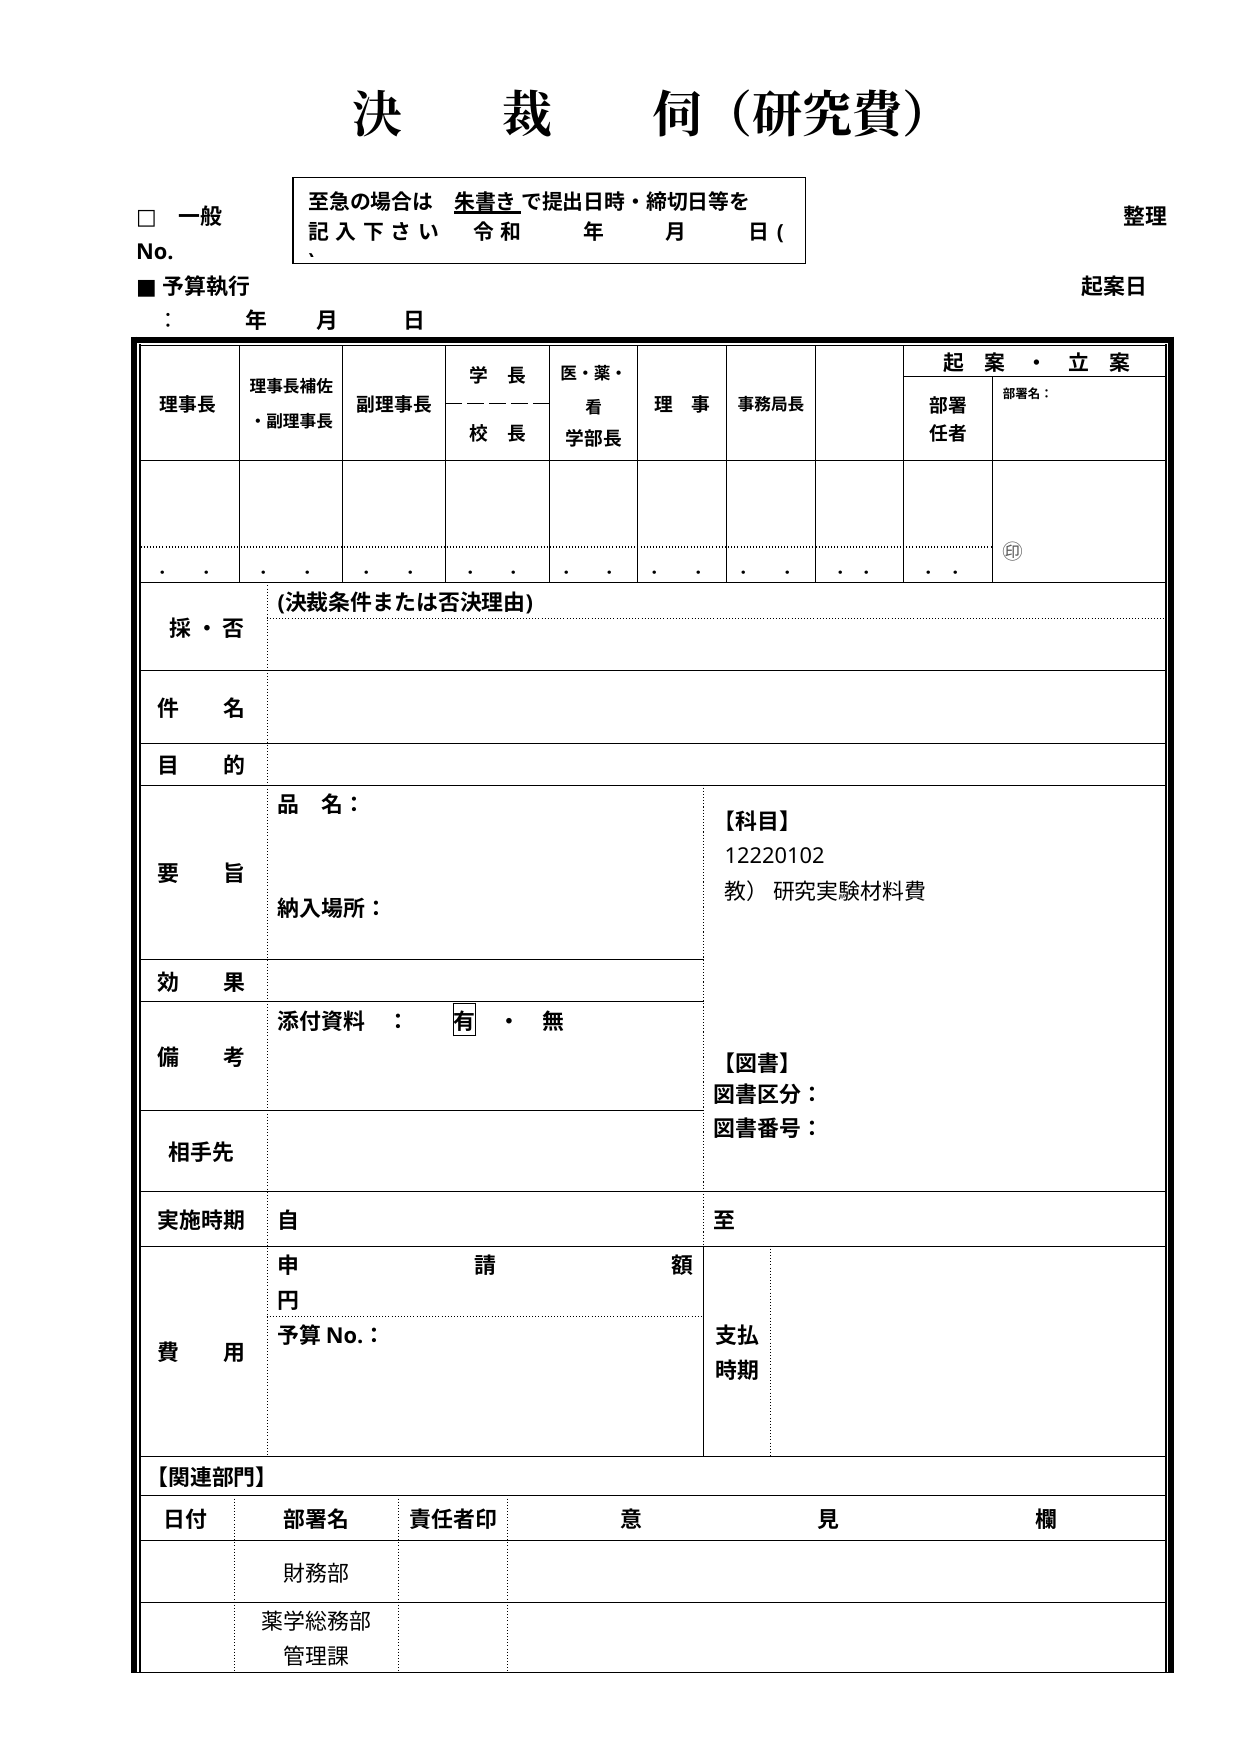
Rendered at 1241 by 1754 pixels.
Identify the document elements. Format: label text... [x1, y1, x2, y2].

table_cell 備 考 [141, 1002, 267, 1110]
table_cell [398, 1603, 508, 1672]
table_cell 目 的 [141, 744, 267, 784]
table_header 起 案 ・ 立 案 [904, 346, 1165, 376]
table_cell [343, 461, 445, 546]
text □ 一般 整理No. [136, 198, 1169, 267]
table_cell [727, 461, 815, 546]
table_header 事務局長 [727, 346, 815, 459]
text 決 裁 伺（研究費） [136, 59, 1169, 163]
table_cell [267, 1111, 703, 1191]
table_cell 薬学総務部 管理課 [234, 1603, 398, 1672]
table_cell 責任者印 [398, 1496, 508, 1540]
table_header 医・薬・看 学部長 [550, 346, 637, 459]
table_cell 財務部 [234, 1541, 398, 1602]
table_cell [771, 1247, 1165, 1456]
table_cell 費 用 [141, 1247, 267, 1456]
table_header 理事長 [141, 346, 239, 459]
table_header [816, 346, 903, 459]
table_cell [240, 461, 342, 546]
table_cell 【科目】 12220102 教） 研究実験材料費 【図書】 図書区分： 図書番号： [703, 786, 1165, 1191]
table_header 副理事長 [343, 346, 445, 459]
table_cell ． ． [343, 546, 445, 582]
table_cell 部署名： [993, 377, 1165, 459]
table_cell 採 ・ 否 [141, 583, 267, 670]
table_cell [904, 461, 992, 546]
table_cell ㊞ [993, 461, 1165, 582]
table_header 理 事 [638, 346, 726, 459]
table_cell [398, 1541, 508, 1602]
table_cell 添付資料 ： 有 ・ 無 [267, 1002, 703, 1110]
table_cell [508, 1603, 1165, 1672]
table_cell 校 長 [446, 403, 549, 459]
table_cell (決裁条件または否決理由) [267, 583, 1165, 618]
table_cell ． ． [141, 546, 239, 582]
table_cell ． ． [816, 546, 903, 582]
table_cell 予算No.： [267, 1316, 703, 1456]
table_cell ． ． [550, 546, 637, 582]
table_cell [267, 744, 1165, 784]
table_cell 部署 任者 [904, 377, 992, 459]
table_cell [267, 671, 1165, 743]
table_cell 部署名 [234, 1496, 398, 1540]
table_cell [141, 1541, 234, 1602]
table_cell [550, 461, 637, 546]
table_cell 意 見 欄 [508, 1496, 1165, 1540]
table_cell ． ． [904, 546, 992, 582]
table_cell ． ． [727, 546, 815, 582]
table_cell [267, 618, 1165, 670]
table_cell 自 [267, 1192, 703, 1246]
table_cell 要 旨 [141, 786, 267, 959]
table_cell 日付 [141, 1496, 234, 1540]
table_cell 効 果 [141, 960, 267, 1001]
table_cell ． ． [446, 546, 549, 582]
table_cell [446, 461, 549, 546]
table_cell 品名： 納入場所： [267, 786, 703, 959]
table_cell 申請額 円 [267, 1247, 703, 1316]
table_header 理事長補佐 ・副理事長 [240, 346, 342, 459]
table_cell 件 名 [141, 671, 267, 743]
table_cell [267, 960, 703, 1001]
text ■ 予算執行 起案日 ： 年 月 日 [136, 267, 1169, 337]
table_cell 相手先 [141, 1111, 267, 1191]
table_cell ． ． [240, 546, 342, 582]
table_cell 支払時期 [704, 1247, 771, 1456]
table_cell [508, 1541, 1165, 1602]
table_cell [141, 461, 239, 546]
table_cell 至 [703, 1192, 1165, 1246]
table_cell 実施時期 [141, 1192, 267, 1246]
table_cell ． ． [638, 546, 726, 582]
table_cell [638, 461, 726, 546]
table_cell 【関連部門】 [141, 1457, 1165, 1495]
table_header 学 長 [446, 346, 549, 403]
table_cell [141, 1603, 234, 1672]
table_cell [816, 461, 903, 546]
